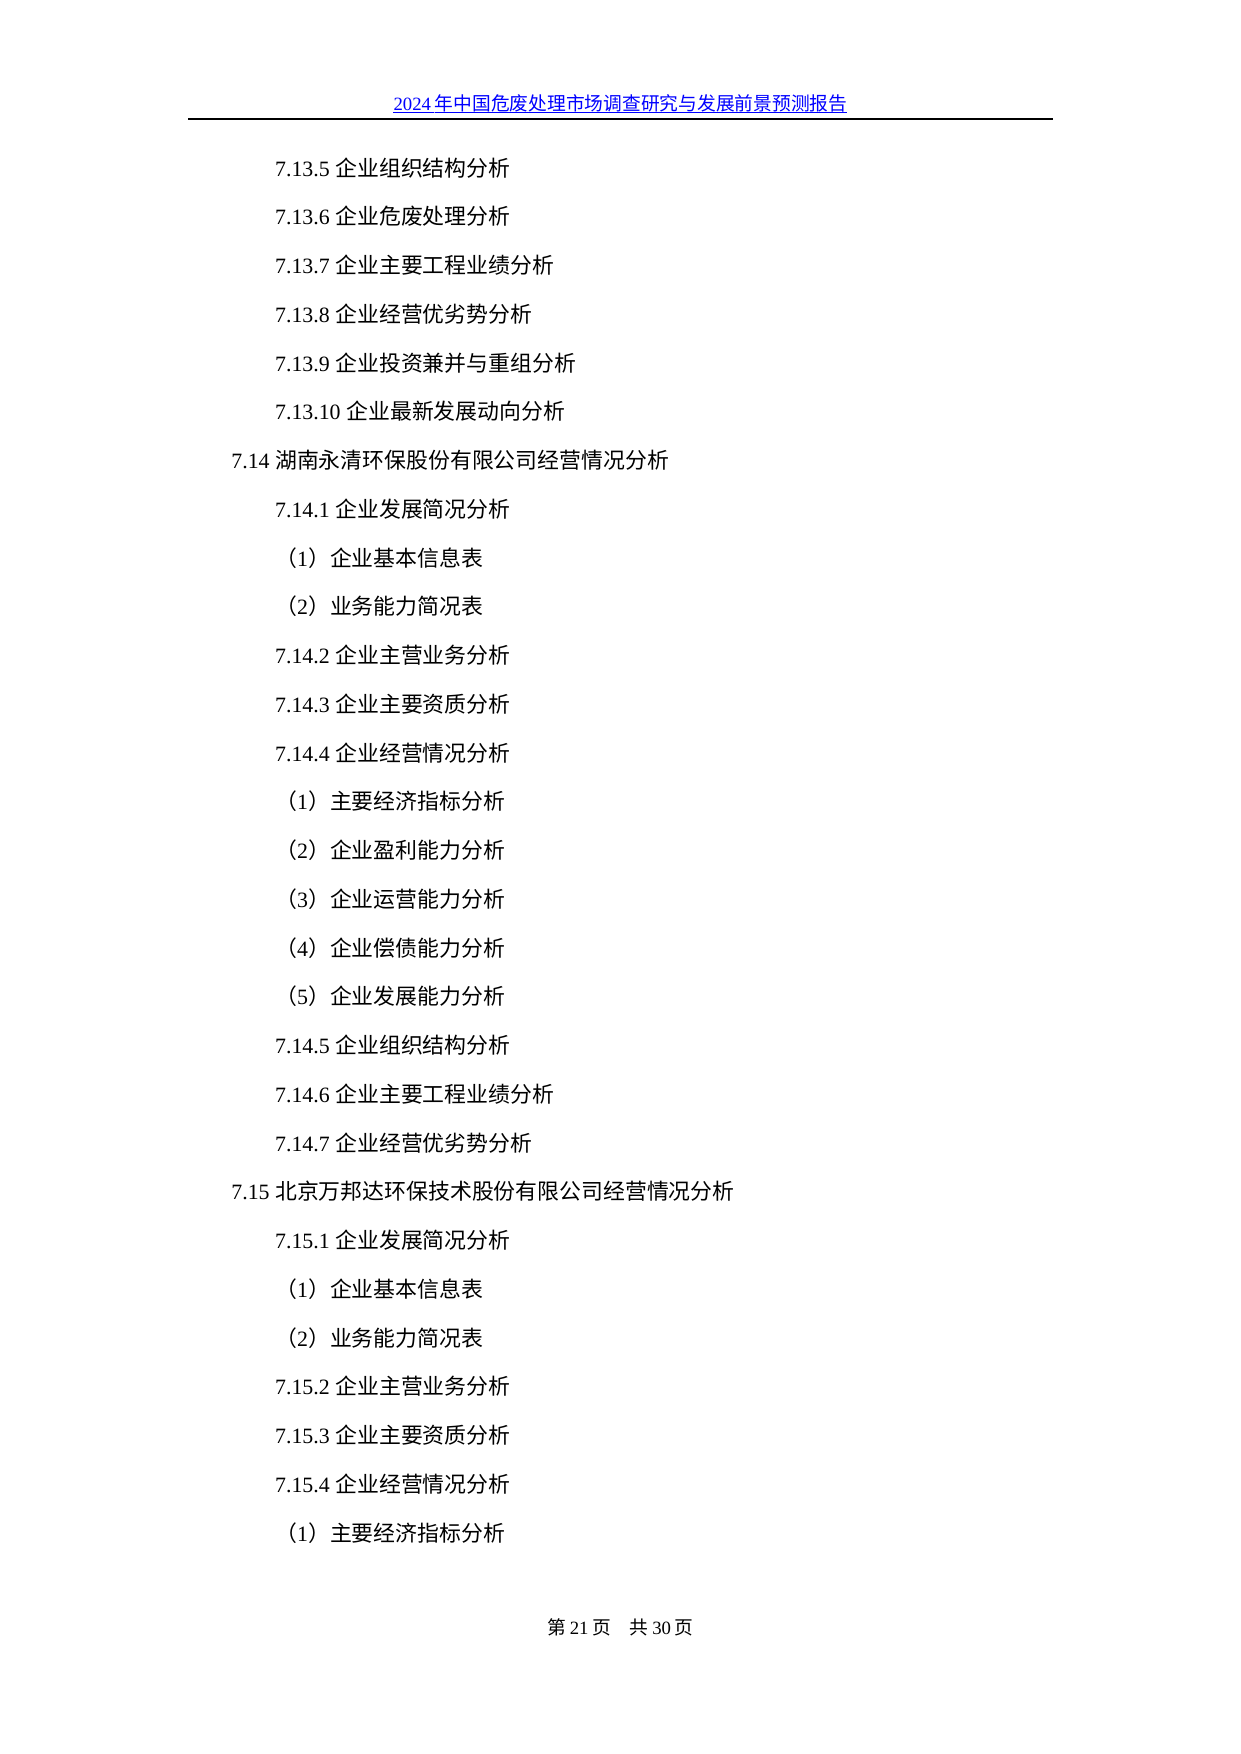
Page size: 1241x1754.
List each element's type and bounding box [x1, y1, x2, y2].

text [187, 150, 1053, 1548]
